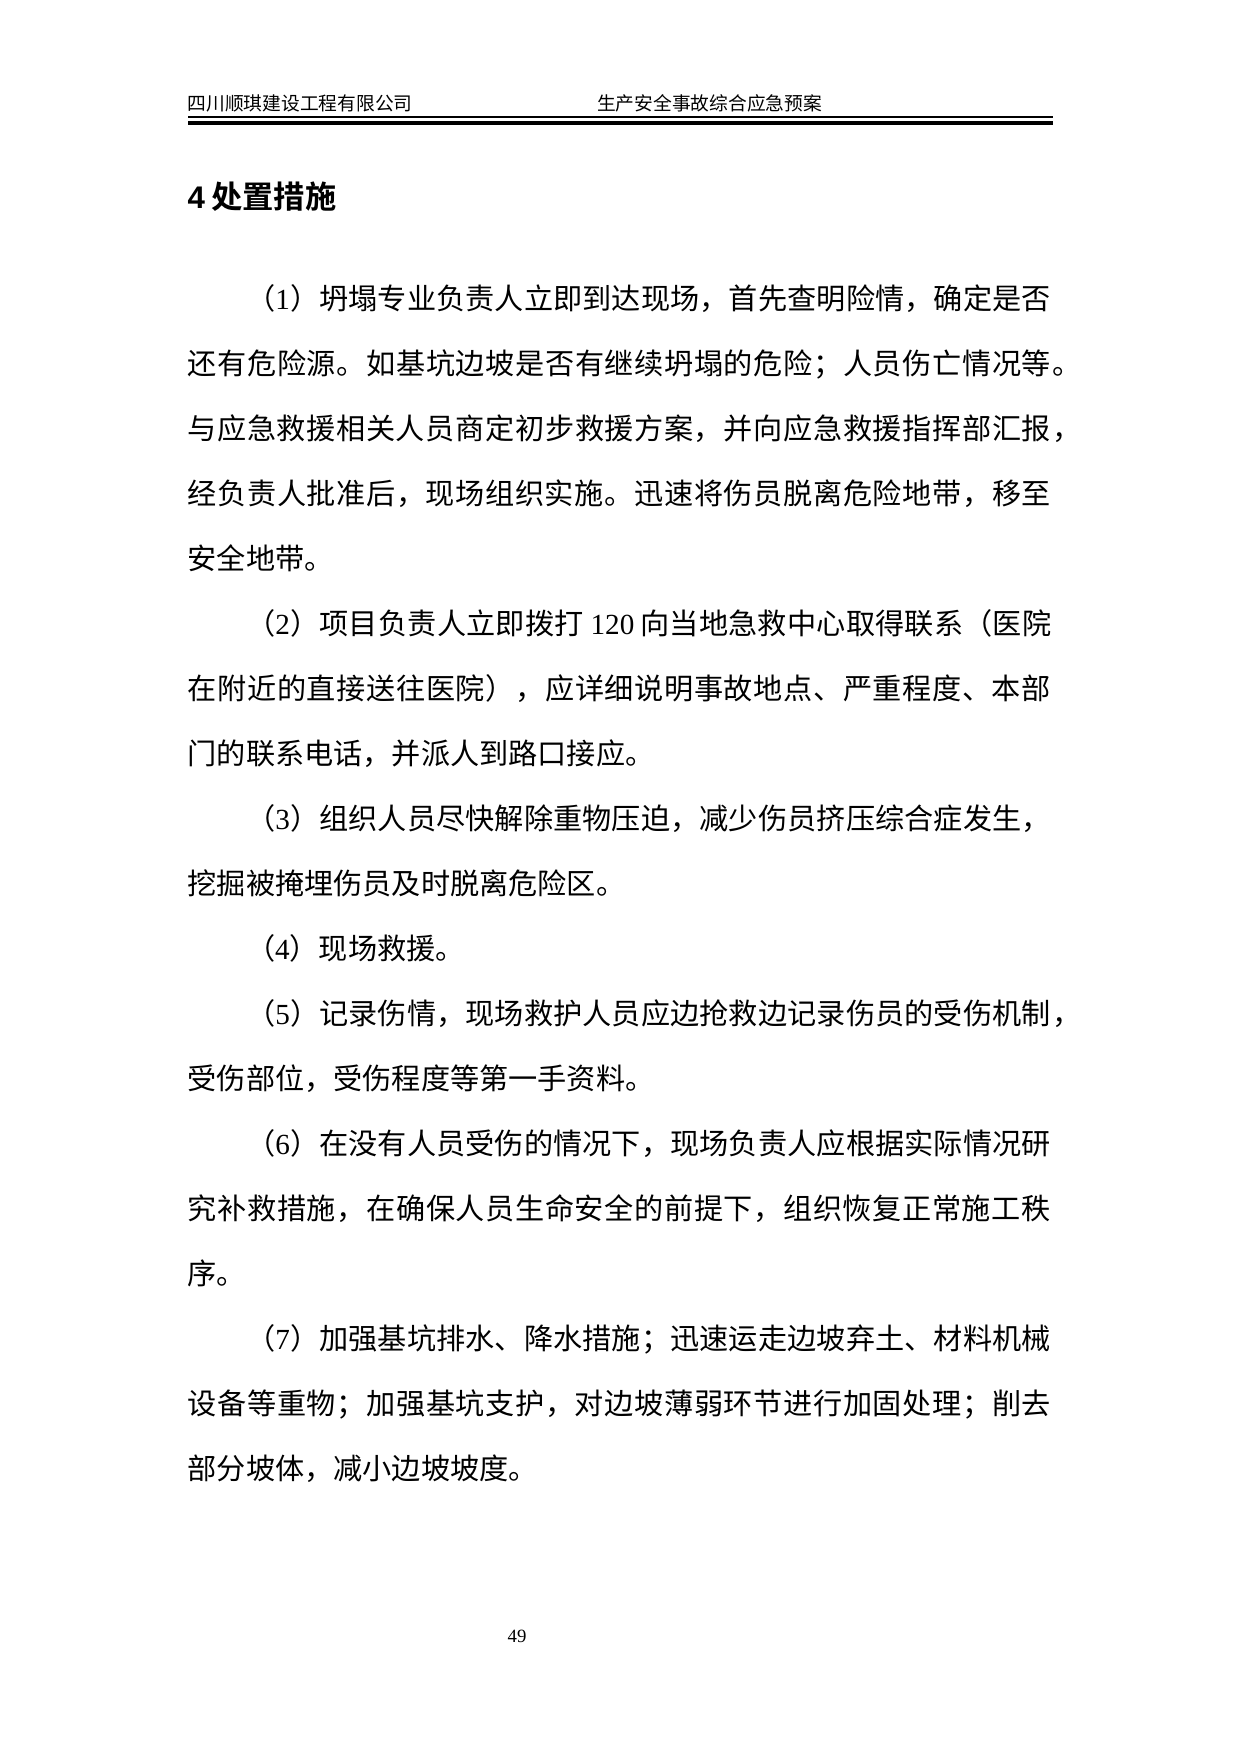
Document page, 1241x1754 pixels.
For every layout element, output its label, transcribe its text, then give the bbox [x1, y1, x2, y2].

text （7）加强基坑排水、降水措施；迅速运走边坡弃土、材料机械设备等重物；加强基坑支护，对边坡薄弱环节进行加固处理；削去部分坡体，减小边坡坡度。 [187, 1304, 1053, 1499]
subtitle 4处置措施 [187, 162, 1053, 227]
text （4）现场救援。 [187, 914, 1053, 979]
text （1）坍塌专业负责人立即到达现场，首先查明险情，确定是否还有危险源。如基坑边坡是否有继续坍塌的危险；人员伤亡情况等。与应急救援相关人员商定初步救援方案，并向应急救援指挥部汇报，经负责人批准后，现场组织实施。迅速将伤员脱离危险地带，移至安全地带。 [187, 264, 1053, 589]
text （3）组织人员尽快解除重物压迫，减少伤员挤压综合症发生，挖掘被掩埋伤员及时脱离危险区。 [187, 784, 1053, 914]
text （5）记录伤情，现场救护人员应边抢救边记录伤员的受伤机制，受伤部位，受伤程度等第一手资料。 [187, 979, 1053, 1109]
text （2）项目负责人立即拨打120向当地急救中心取得联系（医院在附近的直接送往医院），应详细说明事故地点、严重程度、本部门的联系电话，并派人到路口接应。 [187, 589, 1053, 784]
text （6）在没有人员受伤的情况下，现场负责人应根据实际情况研究补救措施，在确保人员生命安全的前提下，组织恢复正常施工秩序。 [187, 1109, 1053, 1304]
